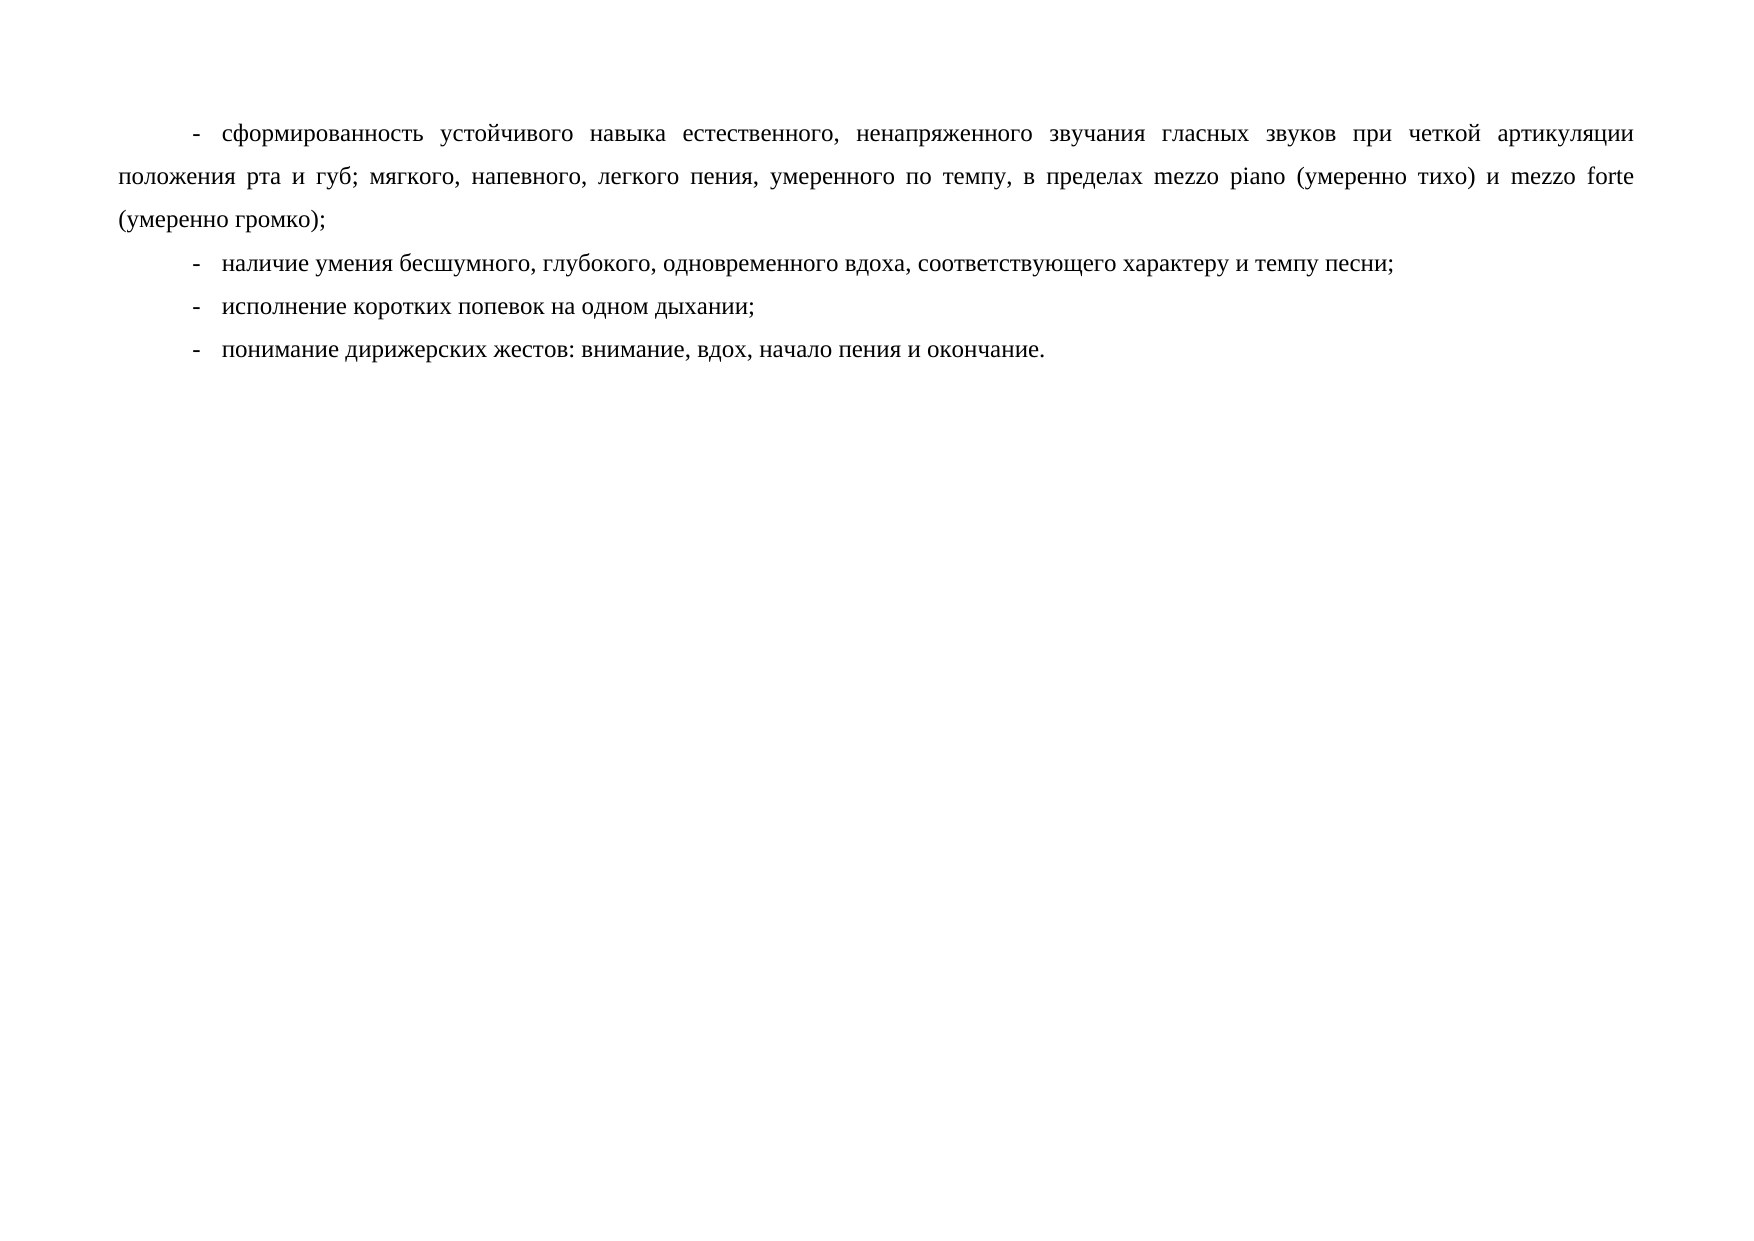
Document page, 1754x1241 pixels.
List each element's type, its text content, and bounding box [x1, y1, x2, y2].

text - понимание дирижерских жестов: внимание, вдох, начало пения и окончание. [118, 334, 1636, 363]
text - сформированность устойчивого навыка естественного, ненапряженного звучания гласных звуков при четкой артикуляции положения рта и губ; мягкого, напевного, легкого пения, умеренного по темпу, в пределах mezzo piano (умеренно тихо) и mezzo forte (умеренно громко); [118, 118, 1636, 233]
text - исполнение коротких попевок на одном дыхании; [118, 291, 1636, 319]
text - наличие умения бесшумного, глубокого, одновременного вдоха, соответствующего характеру и темпу песни; [118, 248, 1636, 276]
